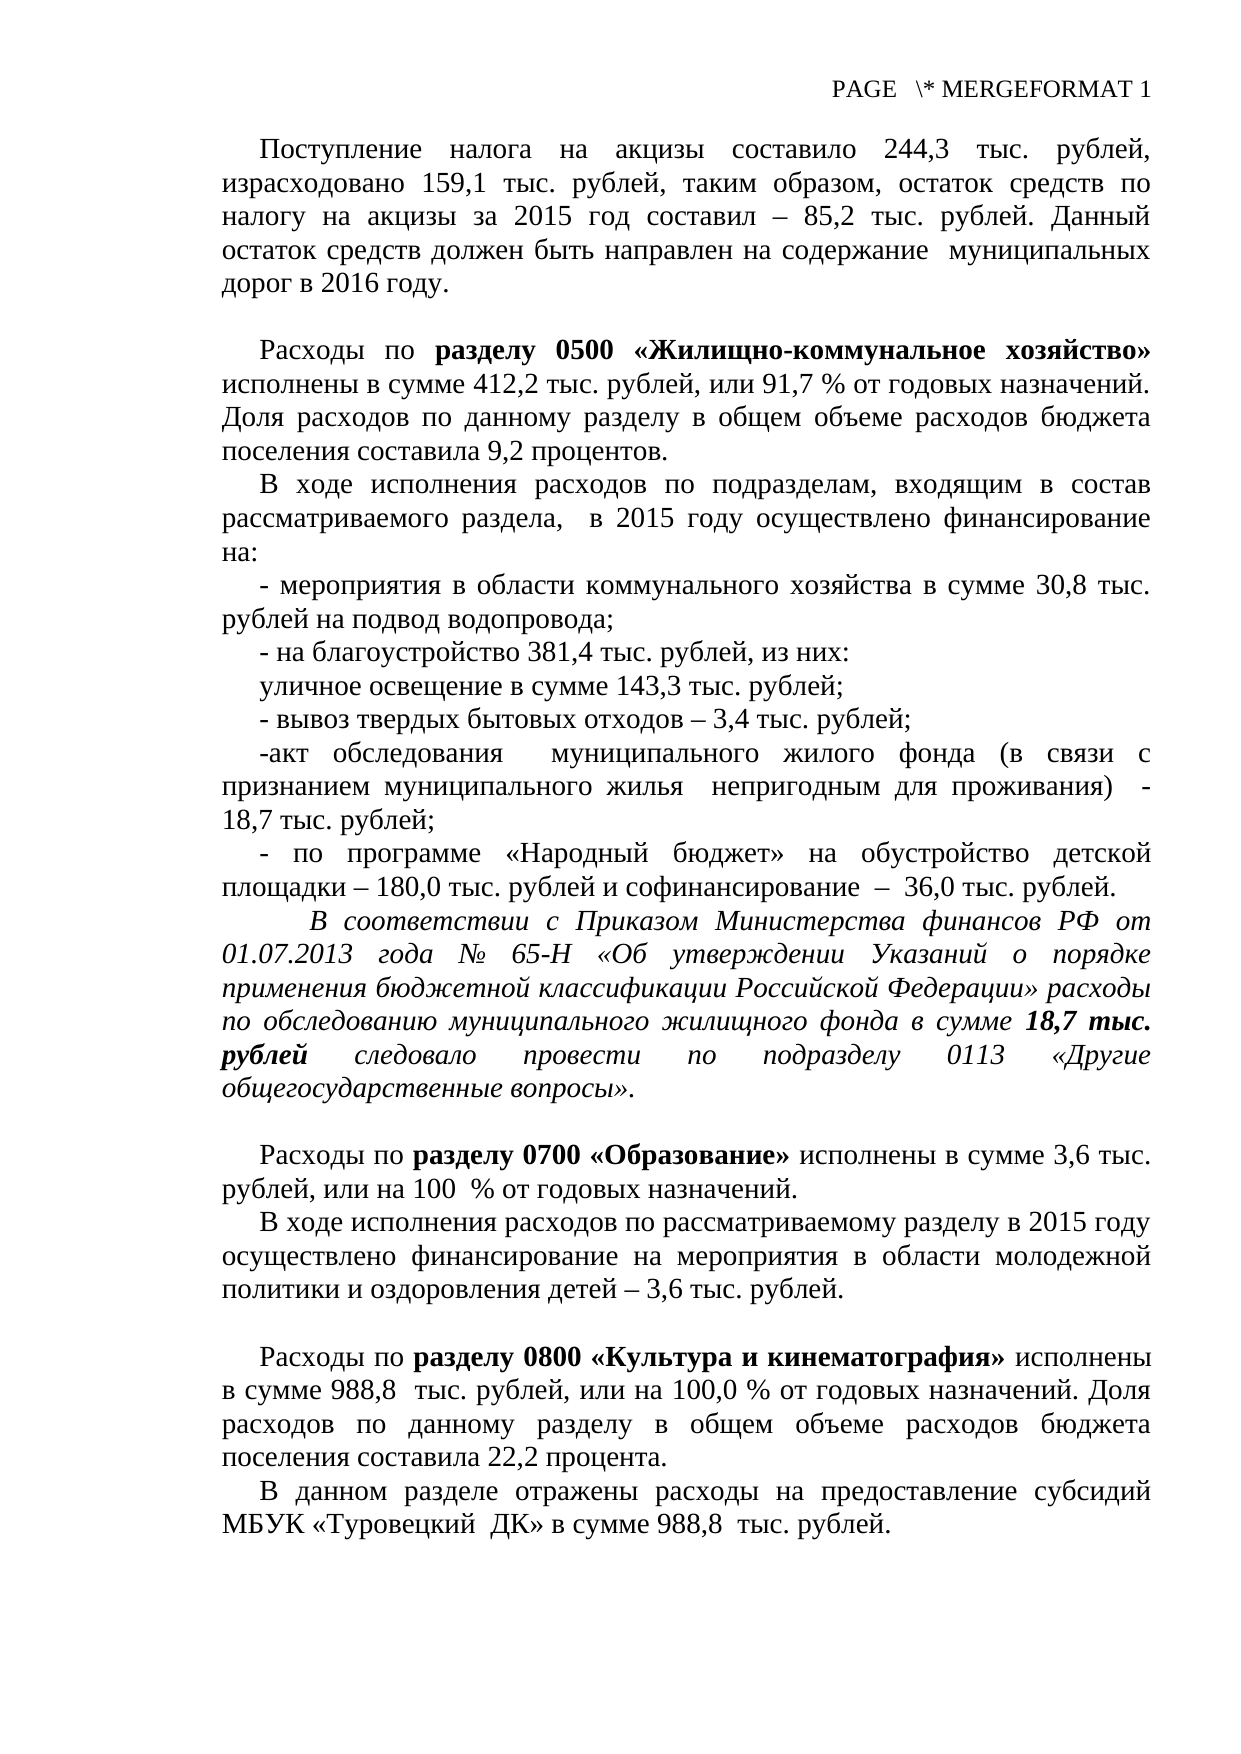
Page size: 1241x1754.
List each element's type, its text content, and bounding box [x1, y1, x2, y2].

text Расходы по разделу 0500 «Жилищно-коммунальное хозяйство» исполнены в сумме 412,2 тыс. рублей, или 91,7 % от годовых назначений. Доля расходов по данному разделу в общем объеме расходов бюджета поселения составила 9,2 процентов. [222, 332, 1152, 467]
text -акт обследования муниципального жилого фонда (в связи с признанием муниципального жилья непригодным для проживания) - 18,7 тыс. рублей; [222, 735, 1152, 836]
text В ходе исполнения расходов по подразделам, входящим в состав рассматриваемого раздела, в 2015 году осуществлено финансирование на: [222, 467, 1152, 567]
text - на благоустройство 381,4 тыс. рублей, из них: [222, 634, 1152, 668]
text Расходы по разделу 0700 «Образование» исполнены в сумме 3,6 тыс. рублей, или на 100 % от годовых назначений. [222, 1137, 1152, 1204]
text Поступление налога на акцизы составило 244,3 тыс. рублей, израсходовано 159,1 тыс. рублей, таким образом, остаток средств по налогу на акцизы за 2015 год составил – 85,2 тыс. рублей. Данный остаток средств должен быть направлен на содержание муниципальных дорог в 2016 году. [222, 131, 1152, 299]
text уличное освещение в сумме 143,3 тыс. рублей; [222, 668, 1152, 701]
text В ходе исполнения расходов по рассматриваемому разделу в 2015 году осуществлено финансирование на мероприятия в области молодежной политики и оздоровления детей – 3,6 тыс. рублей. [222, 1204, 1152, 1305]
text - мероприятия в области коммунального хозяйства в сумме 30,8 тыс. рублей на подвод водопровода; [222, 567, 1152, 634]
text Расходы по разделу 0800 «Культура и кинематография» исполнены в сумме 988,8 тыс. рублей, или на 100,0 % от годовых назначений. Доля расходов по данному разделу в общем объеме расходов бюджета поселения составила 22,2 процента. [222, 1339, 1152, 1473]
text - вывоз твердых бытовых отходов – 3,4 тыс. рублей; [222, 701, 1152, 735]
text В данном разделе отражены расходы на предоставление субсидий МБУК «Туровецкий ДК» в сумме 988,8 тыс. рублей. [222, 1473, 1152, 1540]
text - по программе «Народный бюджет» на обустройство детской площадки – 180,0 тыс. рублей и софинансирование – 36,0 тыс. рублей. [222, 836, 1152, 903]
text В соответствии с Приказом Министерства финансов РФ от 01.07.2013 года № 65-Н «Об утверждении Указаний о порядке применения бюджетной классификации Российской Федерации» расходы по обследованию муниципального жилищного фонда в сумме 18,7 тыс. рублей следовало провести по подразделу 0113 «Другие общегосударственные вопросы». [222, 903, 1152, 1104]
